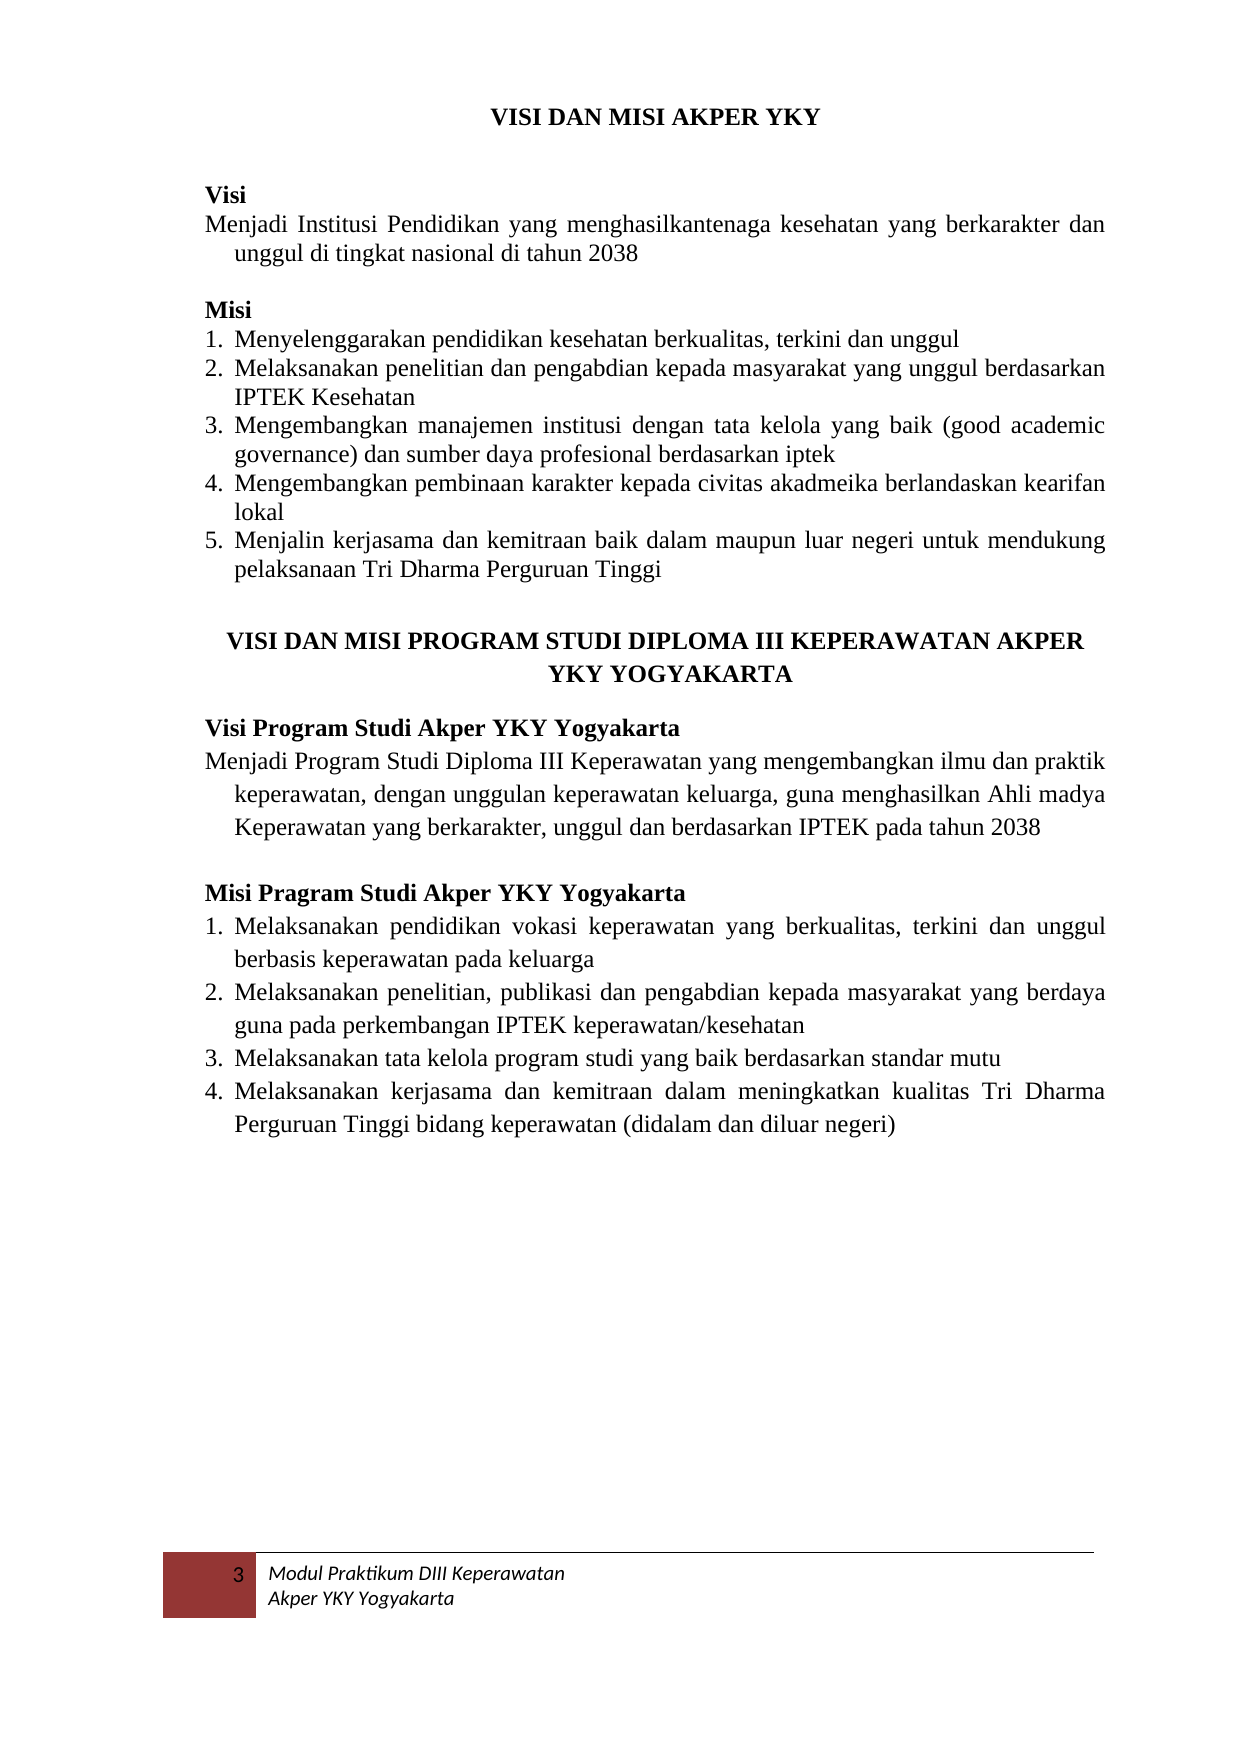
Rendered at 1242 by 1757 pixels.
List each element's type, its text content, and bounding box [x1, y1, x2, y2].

list Mengembangkan manajemen institusi dengan tata kelola yang baik (good academic governance) dan sumber daya profesional berdasarkan iptek [204, 410, 1106, 468]
list Melaksanakan tata kelola program studi yang baik berdasarkan standar mutu [204, 1043, 1106, 1072]
text VISI DAN MISI PROGRAM STUDI DIPLOMA III KEPERAWATAN AKPER YKY YOGYAKARTA [204, 626, 1106, 688]
list Melaksanakan pendidikan vokasi keperawatan yang berkualitas, terkini dan unggul berbasis keperawatan pada keluarga [204, 911, 1106, 973]
list Melaksanakan penelitian dan pengabdian kepada masyarakat yang unggul berdasarkan IPTEK Kesehatan [204, 353, 1106, 410]
list Menjalin kerjasama dan kemitraan baik dalam maupun luar negeri untuk mendukung pelaksanaan Tri Dharma Perguruan Tinggi [204, 525, 1106, 583]
text Menjadi Program Studi Diploma III Keperawatan yang mengembangkan ilmu dan praktik keperawatan, dengan unggulan keperawatan keluarga, guna menghasilkan Ahli madya Keperawatan yang berkarakter, unggul dan berdasarkan IPTEK pada tahun 2038 [204, 746, 1106, 841]
text Visi Program Studi Akper YKY Yogyakarta [204, 713, 1106, 742]
list Mengembangkan pembinaan karakter kepada civitas akadmeika berlandaskan kearifan lokal [204, 468, 1106, 525]
list VISI DAN MISI AKPER YKY [204, 102, 1106, 131]
text Misi Pragram Studi Akper YKY Yogyakarta [204, 878, 1106, 907]
list Misi [204, 295, 1106, 324]
list Visi [204, 180, 1106, 209]
list Melaksanakan kerjasama dan kemitraan dalam meningkatkan kualitas Tri Dharma Perguruan Tinggi bidang keperawatan (didalam dan diluar negeri) [204, 1076, 1106, 1138]
text Menjadi Institusi Pendidikan yang menghasilkantenaga kesehatan yang berkarakter dan unggul di tingkat nasional di tahun 2038 [204, 209, 1106, 267]
list Menyelenggarakan pendidikan kesehatan berkualitas, terkini dan unggul [204, 324, 1106, 353]
list Melaksanakan penelitian, publikasi dan pengabdian kepada masyarakat yang berdaya guna pada perkembangan IPTEK keperawatan/kesehatan [204, 977, 1106, 1039]
